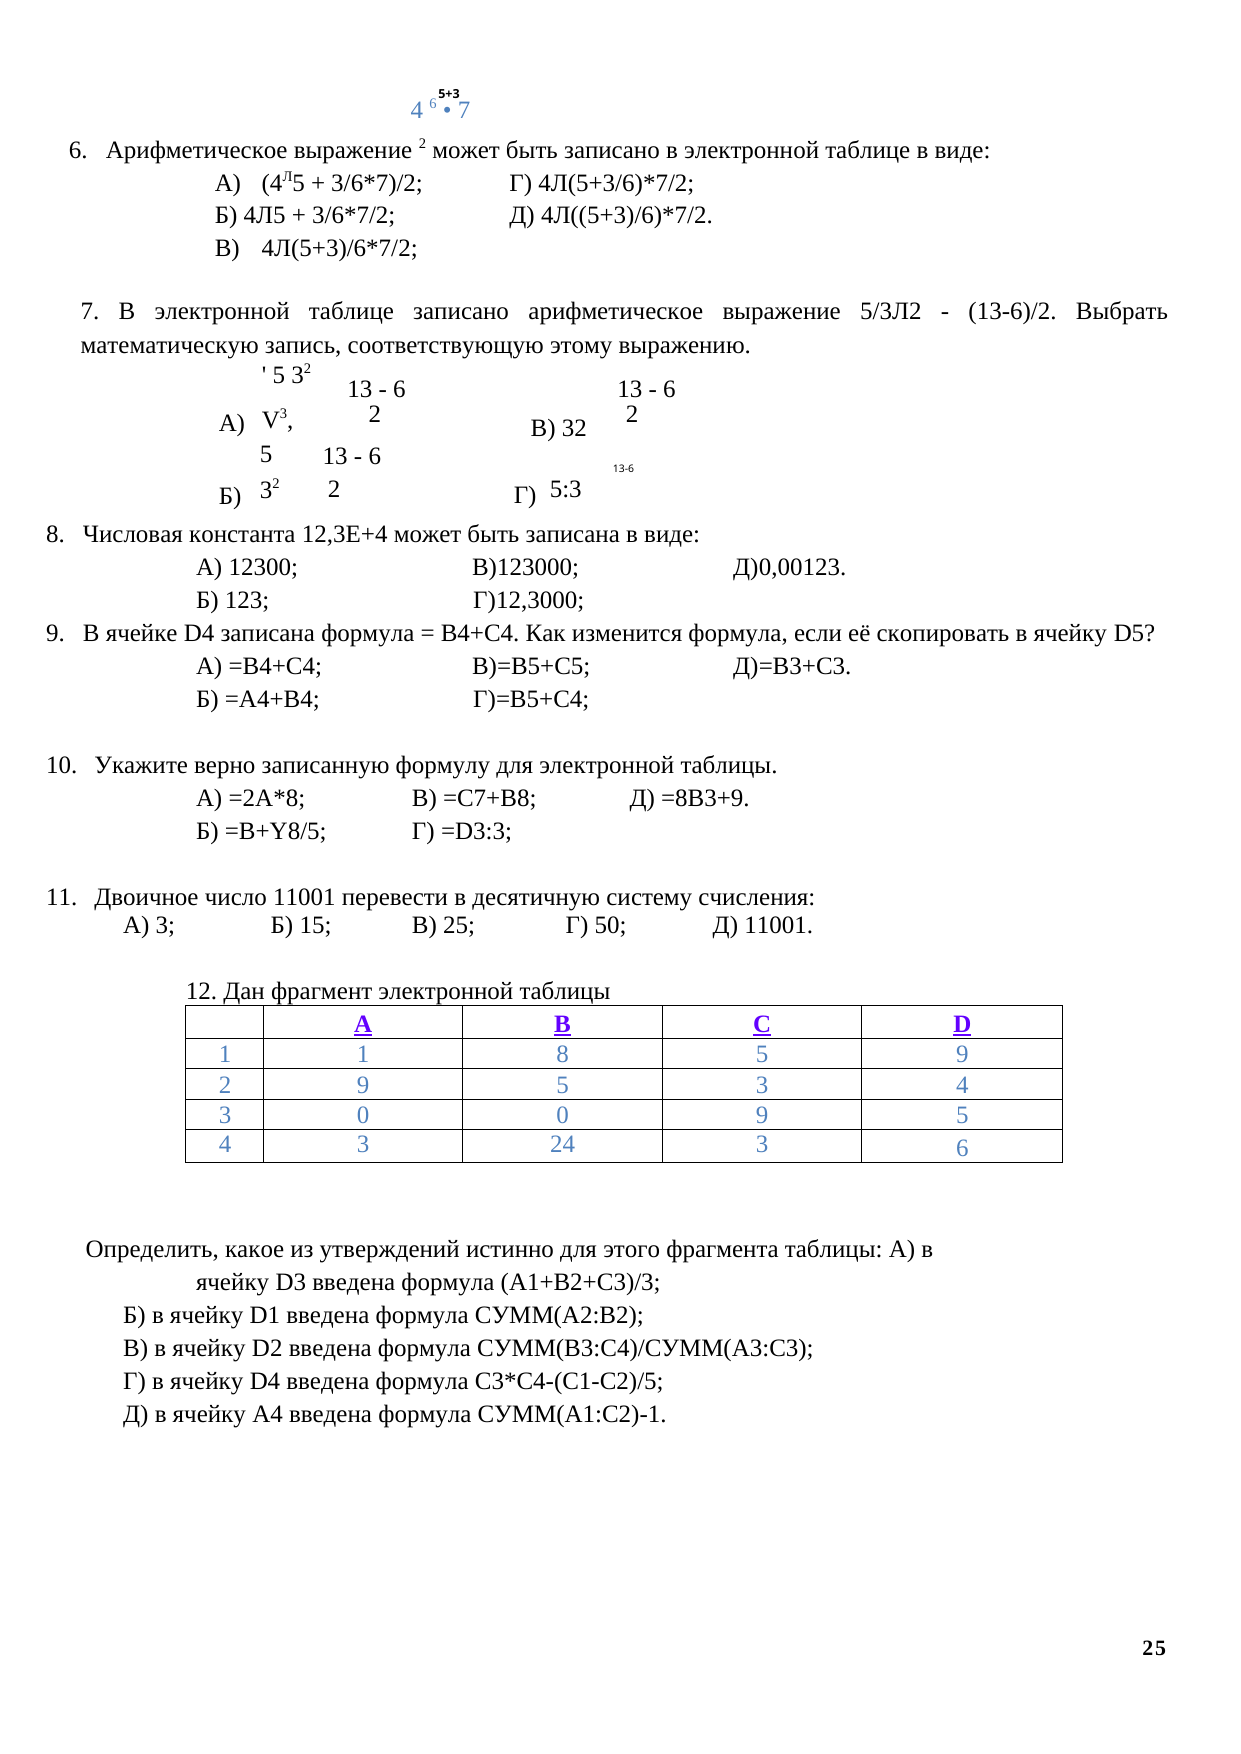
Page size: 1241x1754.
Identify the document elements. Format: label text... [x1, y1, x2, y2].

table_cell 24 [463, 1130, 662, 1162]
table_header [186, 1006, 263, 1038]
text 4 6 • 7 [410, 96, 1202, 124]
table_cell 5 [663, 1039, 861, 1068]
text Б) 123; Г) 12,3000; [196, 582, 1202, 615]
text Б) =А4+В4; Г) =В5+С4; [196, 681, 1202, 714]
table_cell 4 [186, 1130, 263, 1162]
table_header D [862, 1006, 1062, 1038]
table_header C [663, 1006, 861, 1038]
text Г) в ячейку D4 введена формула С3*С4-(С1-С2)/5; [123, 1363, 1202, 1396]
table_cell 1 [264, 1039, 462, 1068]
text Б) =В+Y8/5; Г) =D3:3; [196, 813, 1202, 846]
text Б) в ячейку D1 введена формула СУММ(А2:В2); [123, 1297, 1202, 1330]
table_cell 3 [663, 1130, 861, 1162]
table_cell 5 [862, 1100, 1062, 1129]
list 4Л(5+3)/6*7/2; [214, 230, 1202, 263]
text Б) 4Л5 + 3/6*7/2; Д) 4Л((5+3)/6)*7/2. [214, 198, 1202, 230]
list Числовая константа 12,3Е+4 может быть записана в виде: [46, 263, 1202, 549]
list (4Л5 + 3/6*7)/2; Г) 4Л(5+3/6)*7/2; [214, 165, 1202, 198]
table_header A [264, 1006, 462, 1038]
table_cell 0 [463, 1100, 662, 1129]
table_header B [463, 1006, 662, 1038]
table_cell 9 [264, 1069, 462, 1099]
text А) =В4+С4; В) =В5+С5; Д) =В3+С3. [196, 648, 1202, 681]
table_cell 1 [186, 1039, 263, 1068]
table_cell 6 [862, 1130, 1062, 1162]
text А) 12300; В) 123000; Д) 0,00123. [196, 549, 1202, 582]
table_cell 9 [663, 1100, 861, 1129]
table_cell 5 [463, 1069, 662, 1099]
list В ячейке D4 записана формула = В4+С4. Как изменится формула, если её скопировать в ячейку D5? [46, 615, 1202, 648]
table_cell 4 [862, 1069, 1062, 1099]
table_cell 0 [264, 1100, 462, 1129]
list Укажите верно записанную формулу для электронной таблицы. [46, 747, 1202, 780]
list Двоичное число 11001 перевести в десятичную систему счисления: [46, 884, 1202, 911]
text А) =2А*8; В) =С7+В8; Д) =8В3+9. [196, 780, 1202, 813]
text В) в ячейку D2 введена формула СУММ(В3:С4)/СУММ(А3:С3); [123, 1330, 1202, 1363]
table_cell 3 [264, 1130, 462, 1162]
list Арифметическое выражение 2 может быть записано в электронной таблице в виде: [69, 133, 1202, 165]
table_cell 2 [186, 1069, 263, 1099]
table_cell 9 [862, 1039, 1062, 1068]
text Д) в ячейку A4 введена формула СУММ(А1:С2)-1. [123, 1396, 1202, 1429]
text А) 3; Б) 15; В) 25; Г) 50; Д) 11001. [123, 911, 1202, 939]
table_cell 3 [186, 1100, 263, 1129]
text Определить, какое из утверждений истинно для этого фрагмента таблицы: А) в ячейку D3 введена формула (А1+В2+С3)/3; [85, 1231, 940, 1297]
text 12. Дан фрагмент электронной таблицы [186, 977, 1063, 1005]
table_cell 8 [463, 1039, 662, 1068]
table_cell 3 [663, 1069, 861, 1099]
